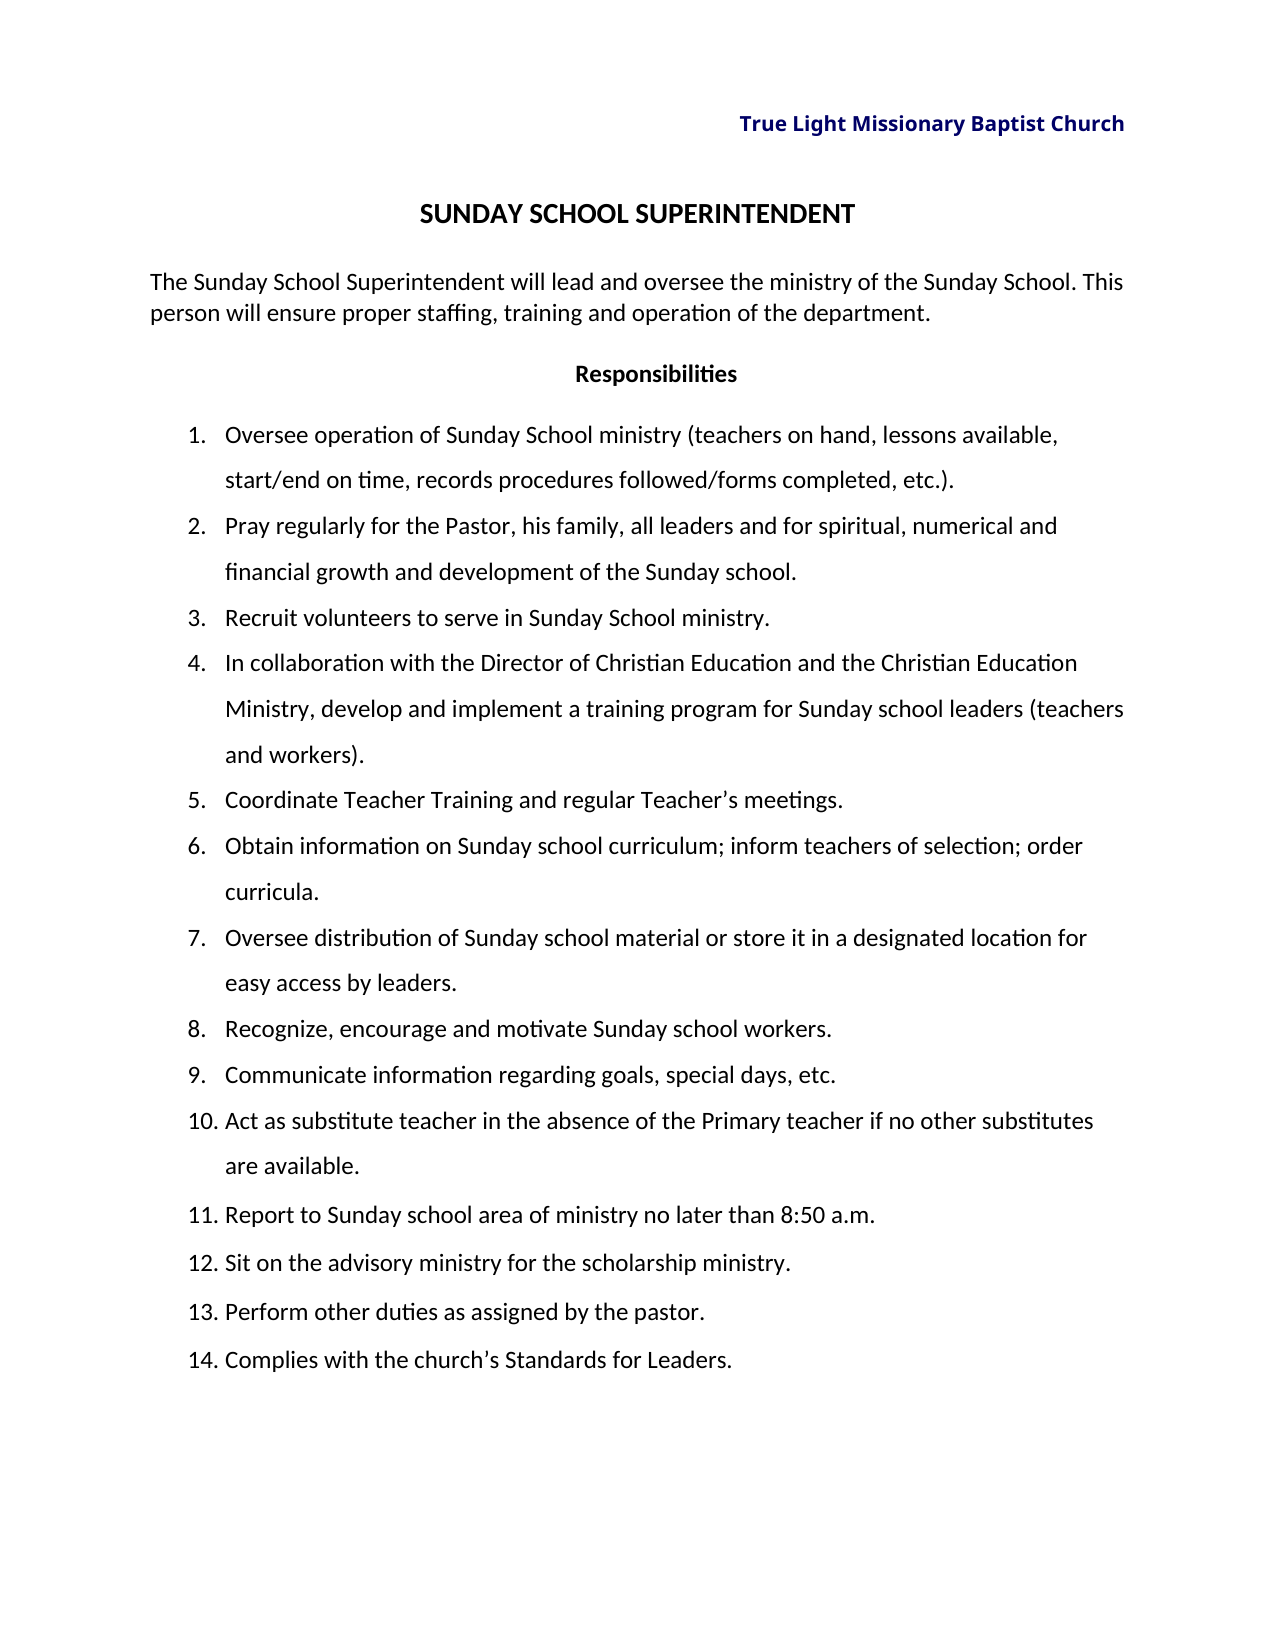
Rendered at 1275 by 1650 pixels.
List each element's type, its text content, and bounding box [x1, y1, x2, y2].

list Recruit volunteers to serve in Sunday School ministry. [187, 602, 1125, 632]
list Communicate information regarding goals, special days, etc. [187, 1059, 1125, 1089]
list Sit on the advisory ministry for the scholarship ministry. [187, 1248, 1125, 1278]
list Report to Sunday school area of ministry no later than 8:50 a.m. [187, 1199, 1125, 1229]
list Perform other duties as assigned by the pastor. [187, 1296, 1125, 1327]
subtitle SUNDAY SCHOOL SUPERINTENDENT [150, 195, 1125, 231]
list Obtain information on Sunday school curriculum; inform teachers of selection; order curricula. [187, 830, 1125, 907]
text Responsibilities [187, 358, 1125, 388]
list In collaboration with the Director of Christian Education and the Christian Education Ministry, develop and implement a training program for Sunday school leaders (teachers and workers). [187, 647, 1125, 769]
list Coordinate Teacher Training and regular Teacher’s meetings. [187, 785, 1125, 815]
text The Sunday School Superintendent will lead and oversee the ministry of the Sunday School. This person will ensure proper staffing, training and operation of the department. [150, 266, 1125, 327]
list Oversee operation of Sunday School ministry (teachers on hand, lessons available, start/end on time, records procedures followed/forms completed, etc.). [187, 419, 1125, 495]
list Act as substitute teacher in the absence of the Primary teacher if no other substitutes are available. [187, 1105, 1125, 1181]
list Recognize, encourage and motivate Sunday school workers. [187, 1013, 1125, 1044]
list Complies with the church’s Standards for Leaders. [187, 1345, 1125, 1375]
list Pray regularly for the Pastor, his family, all leaders and for spiritual, numerical and financial growth and development of the Sunday school. [187, 510, 1125, 587]
list Oversee distribution of Sunday school material or store it in a designated location for easy access by leaders. [187, 922, 1125, 998]
